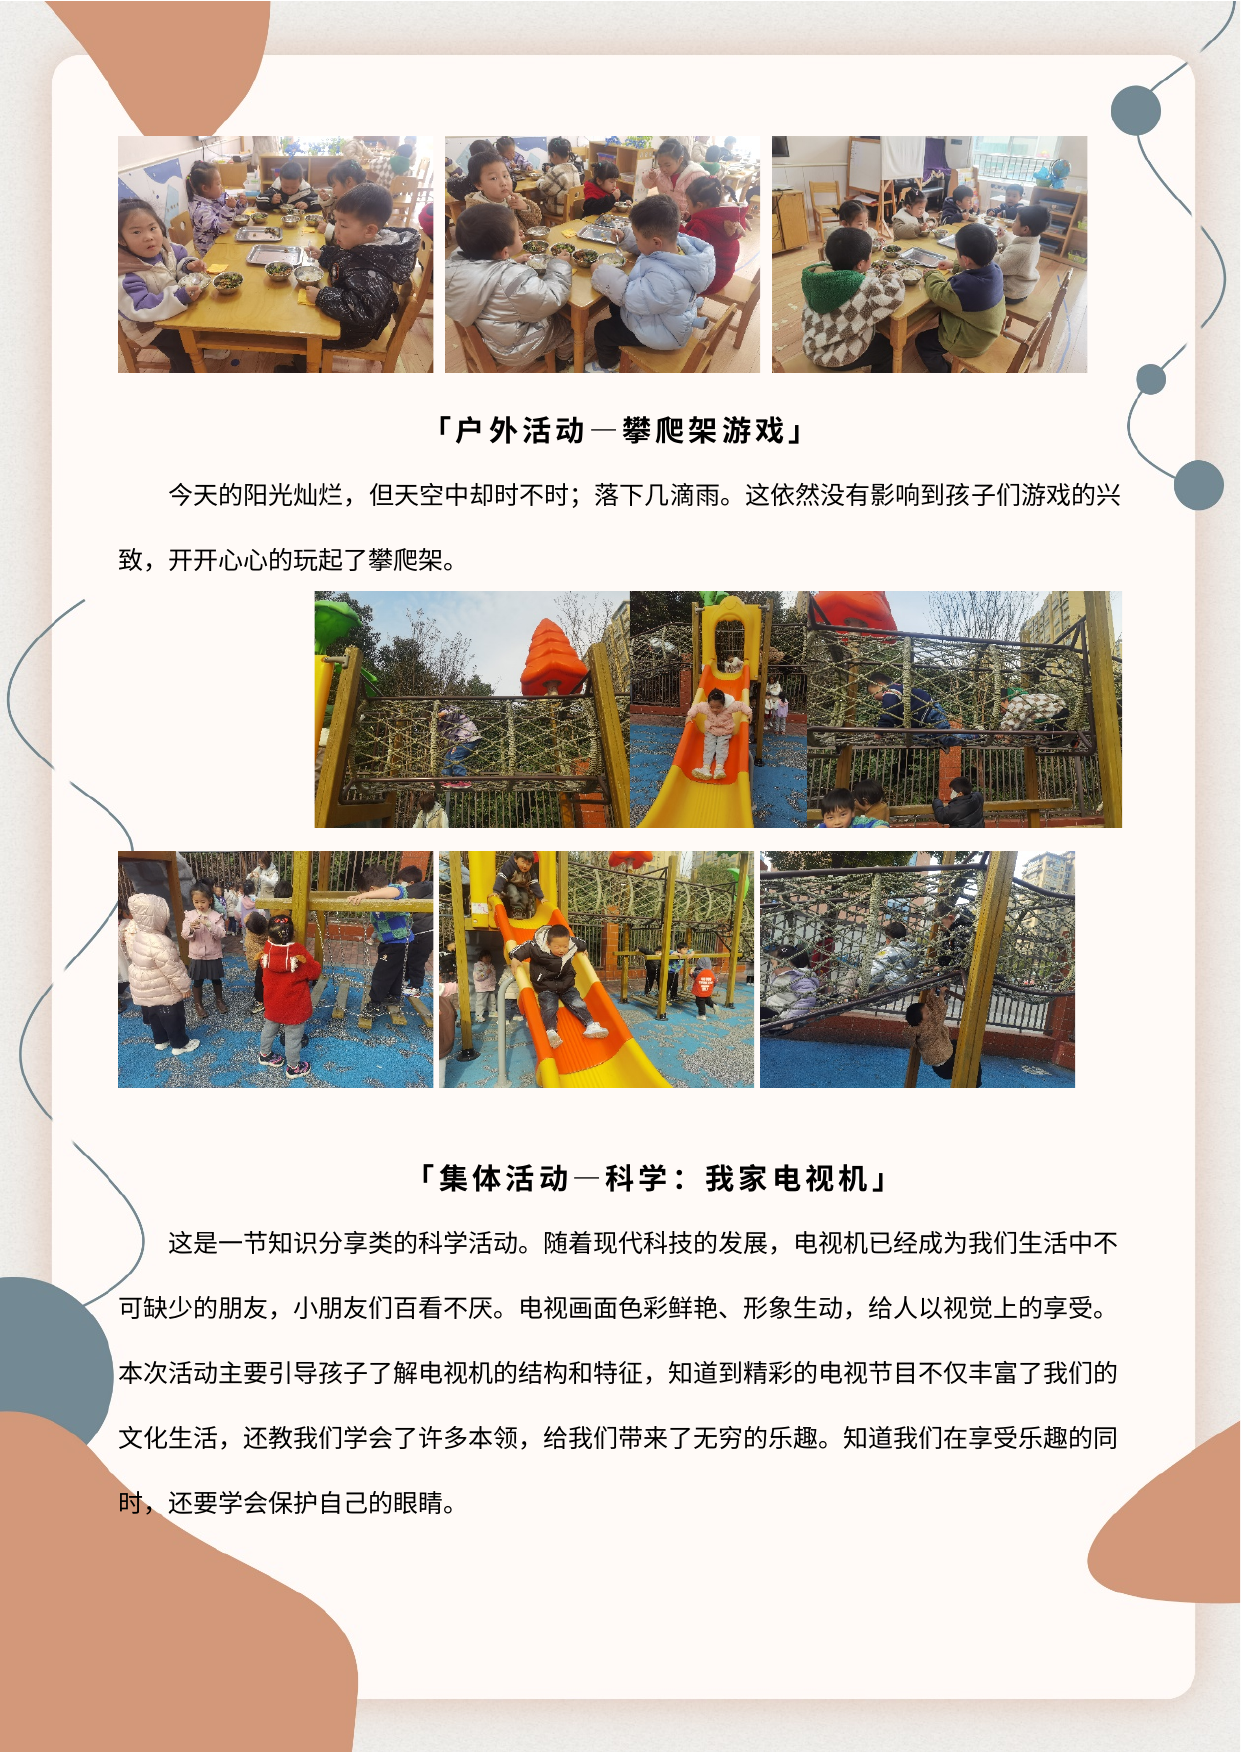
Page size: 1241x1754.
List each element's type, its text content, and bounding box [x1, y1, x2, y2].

text 今天的阳光灿烂，但天空中却时不时；落下几滴雨。这依然没有影响到孩子们游戏的兴致，开开心心的玩起了攀爬架。 [118, 461, 1122, 591]
text 这是一节知识分享类的科学活动。随着现代科技的发展，电视机已经成为我们生活中不可缺少的朋友，小朋友们百看不厌。电视画面色彩鲜艳、形象生动，给人以视觉上的享受。本次活动主要引导孩子了解电视机的结构和特征，知道到精彩的电视节目不仅丰富了我们的文化生活，还教我们学会了许多本领，给我们带来了无穷的乐趣。知道我们在享受乐趣的同时，还要学会保护自己的眼睛。 [118, 1209, 1122, 1534]
text 「集体活动—科学：我家电视机」 [118, 1144, 1122, 1209]
picture [0, 1, 1241, 1752]
text 「户外活动—攀爬架游戏」 [118, 396, 1122, 461]
